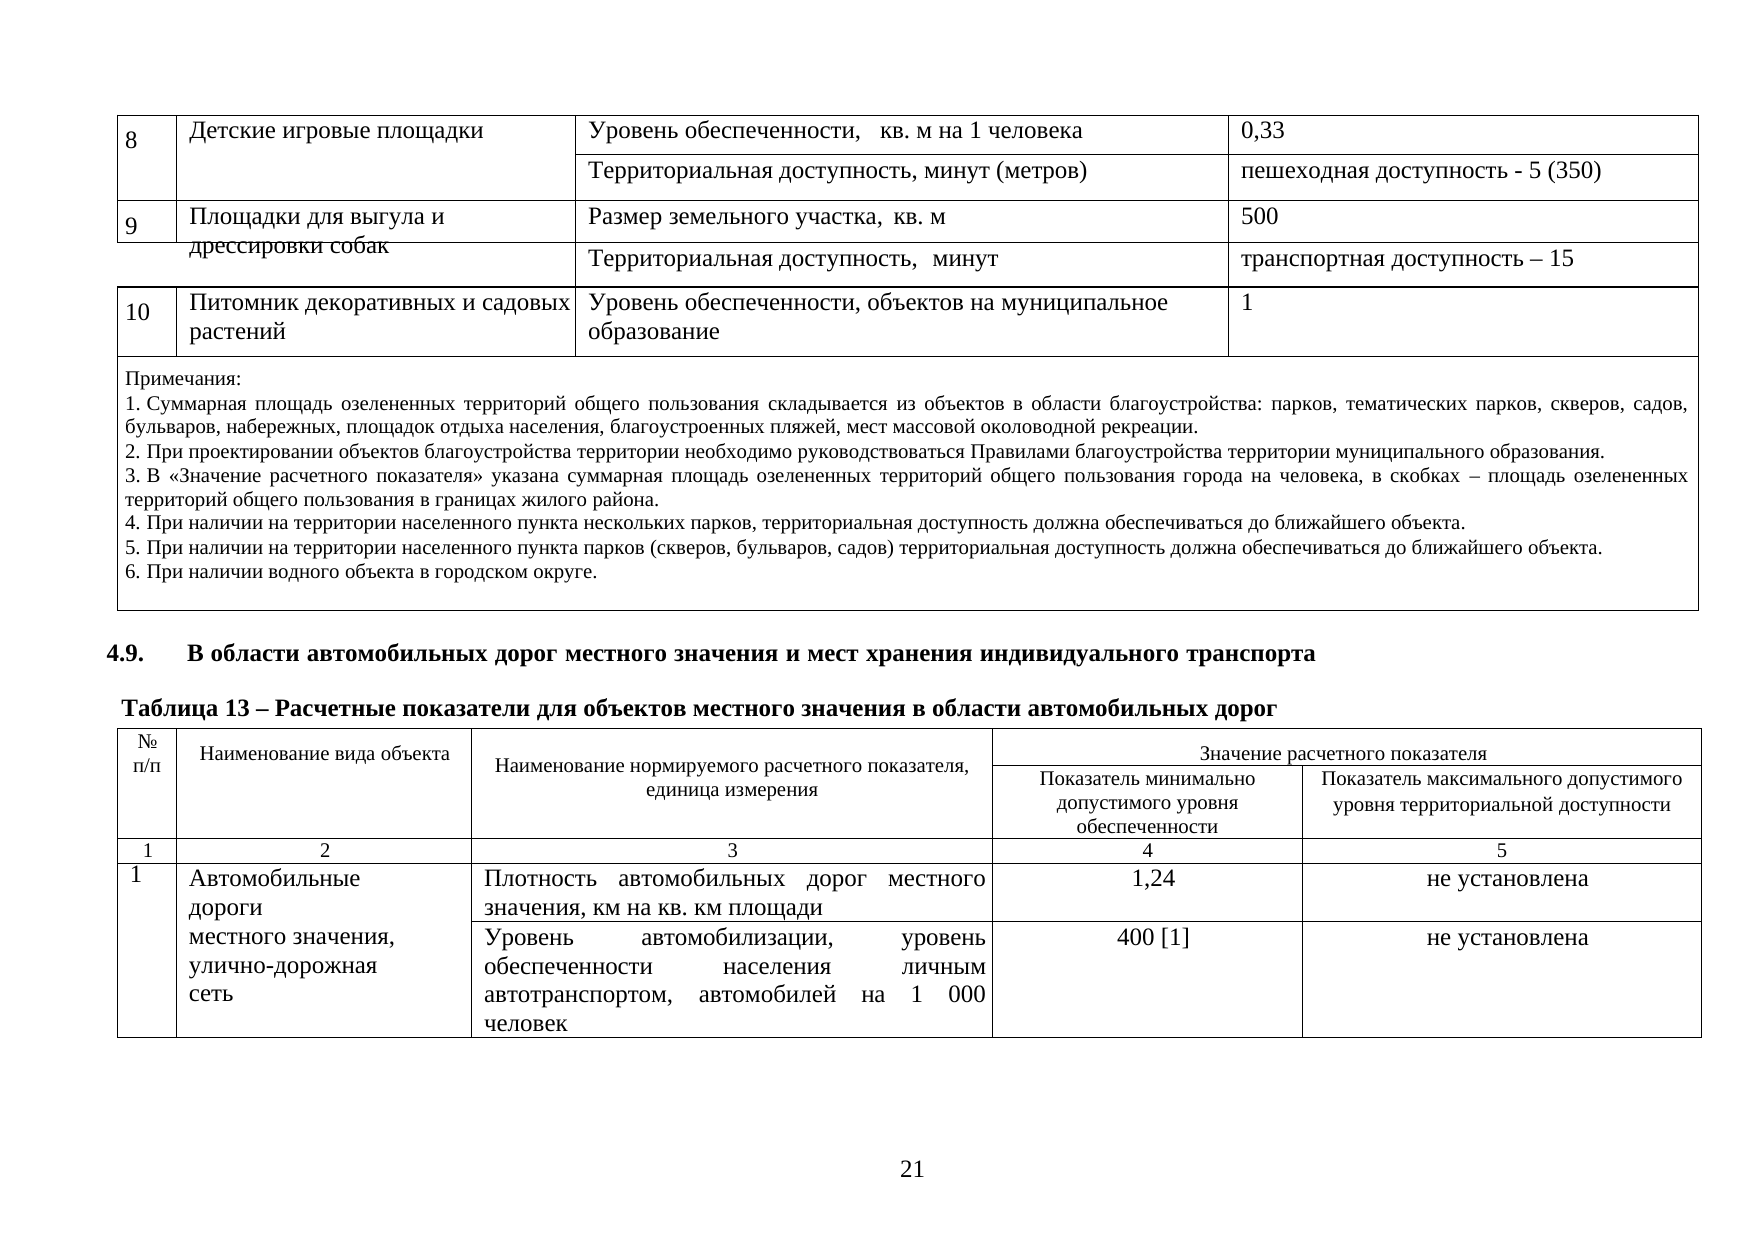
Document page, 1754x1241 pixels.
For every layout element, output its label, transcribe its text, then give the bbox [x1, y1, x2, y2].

table_cell 400 [1] [993, 922, 1302, 1037]
table_cell Размер земельного участка, кв. м [576, 201, 1228, 242]
table_cell 9 [118, 201, 176, 242]
table_cell пешеходная доступность - 5 (350) [1229, 155, 1698, 200]
table_cell 3 [472, 839, 992, 862]
table_cell 1,24 [993, 864, 1302, 921]
table_cell 4 [993, 839, 1302, 862]
table_header № п/п [118, 729, 176, 838]
table_cell Примечания: Суммарная площадь озелененных территорий общего пользования складывается из объектов в области благоустройства: парков, тематических парков, скверов, садов, бульваров, набережных, площадок отдыха населения, благоустроенных пляжей, мест массовой околоводной рекреации. При проектировании объектов благоустройства территории необходимо руководствоваться Правилами благоустройства территории муниципального образования. В «Значение расчетного показателя» указана суммарная площадь озелененных территорий общего пользования города на человека, в скобках – площадь озелененных территорий общего пользования в границах жилого района. При наличии на территории населенного пункта нескольких парков, территориальная доступность должна обеспечиваться до ближайшего объекта. При наличии на территории населенного пункта парков (скверов, бульваров, садов) территориальная доступность должна обеспечиваться до ближайшего объекта. При наличии водного объекта в городском округе. [118, 357, 1698, 610]
table_cell Показатель минимально допустимого уровня обеспеченности [993, 766, 1302, 838]
table_cell Автомобильные дороги местного значения, улично-дорожная сеть [177, 864, 471, 1037]
table_cell 1 [118, 839, 176, 862]
table_cell Уровень обеспеченности, объектов на муниципальное образование [576, 288, 1228, 356]
table_cell 8 [118, 116, 176, 200]
table_cell Уровень обеспеченности, кв. м на 1 человека [576, 116, 1228, 154]
table_cell транспортная доступность – 15 [1229, 243, 1698, 286]
table_cell 1 [1229, 288, 1698, 356]
table_cell 0,33 [1229, 116, 1698, 154]
table_cell 1 [118, 864, 176, 1037]
table_cell Территориальная доступность, минут [576, 243, 1228, 286]
table_header Наименование нормируемого расчетного показателя, единица измерения [472, 729, 992, 838]
table_cell Площадки для выгула и дрессировки собак [177, 201, 575, 242]
table_cell 5 [1303, 839, 1701, 862]
table_cell Плотность автомобильных дорог местного значения, км на кв. км площади [472, 864, 992, 921]
subtitle Таблица 13 – Расчетные показатели для объектов местного значения в области автомобильных дорог [121, 693, 1729, 722]
table_header Значение расчетного показателя [993, 729, 1701, 765]
table_cell Показатель максимального допустимого уровня территориальной доступности [1303, 766, 1701, 838]
table_header Наименование вида объекта [177, 729, 471, 838]
table_cell 500 [1229, 201, 1698, 242]
table_cell не установлена [1303, 864, 1701, 921]
table_cell 2 [177, 839, 471, 862]
table_cell Территориальная доступность, минут (метров) [576, 155, 1228, 200]
table_cell Питомник декоративных и садовых растений [177, 288, 575, 356]
table_cell не установлена [1303, 922, 1701, 1037]
table_cell Детские игровые площадки [177, 116, 575, 200]
table_cell 10 [118, 288, 176, 356]
table_cell Уровень автомобилизации, уровень обеспеченности населения личным автотранспортом, автомобилей на 1 000 человек [472, 922, 992, 1037]
subtitle В области автомобильных дорог местного значения и мест хранения индивидуального транспорта [106, 638, 1729, 666]
